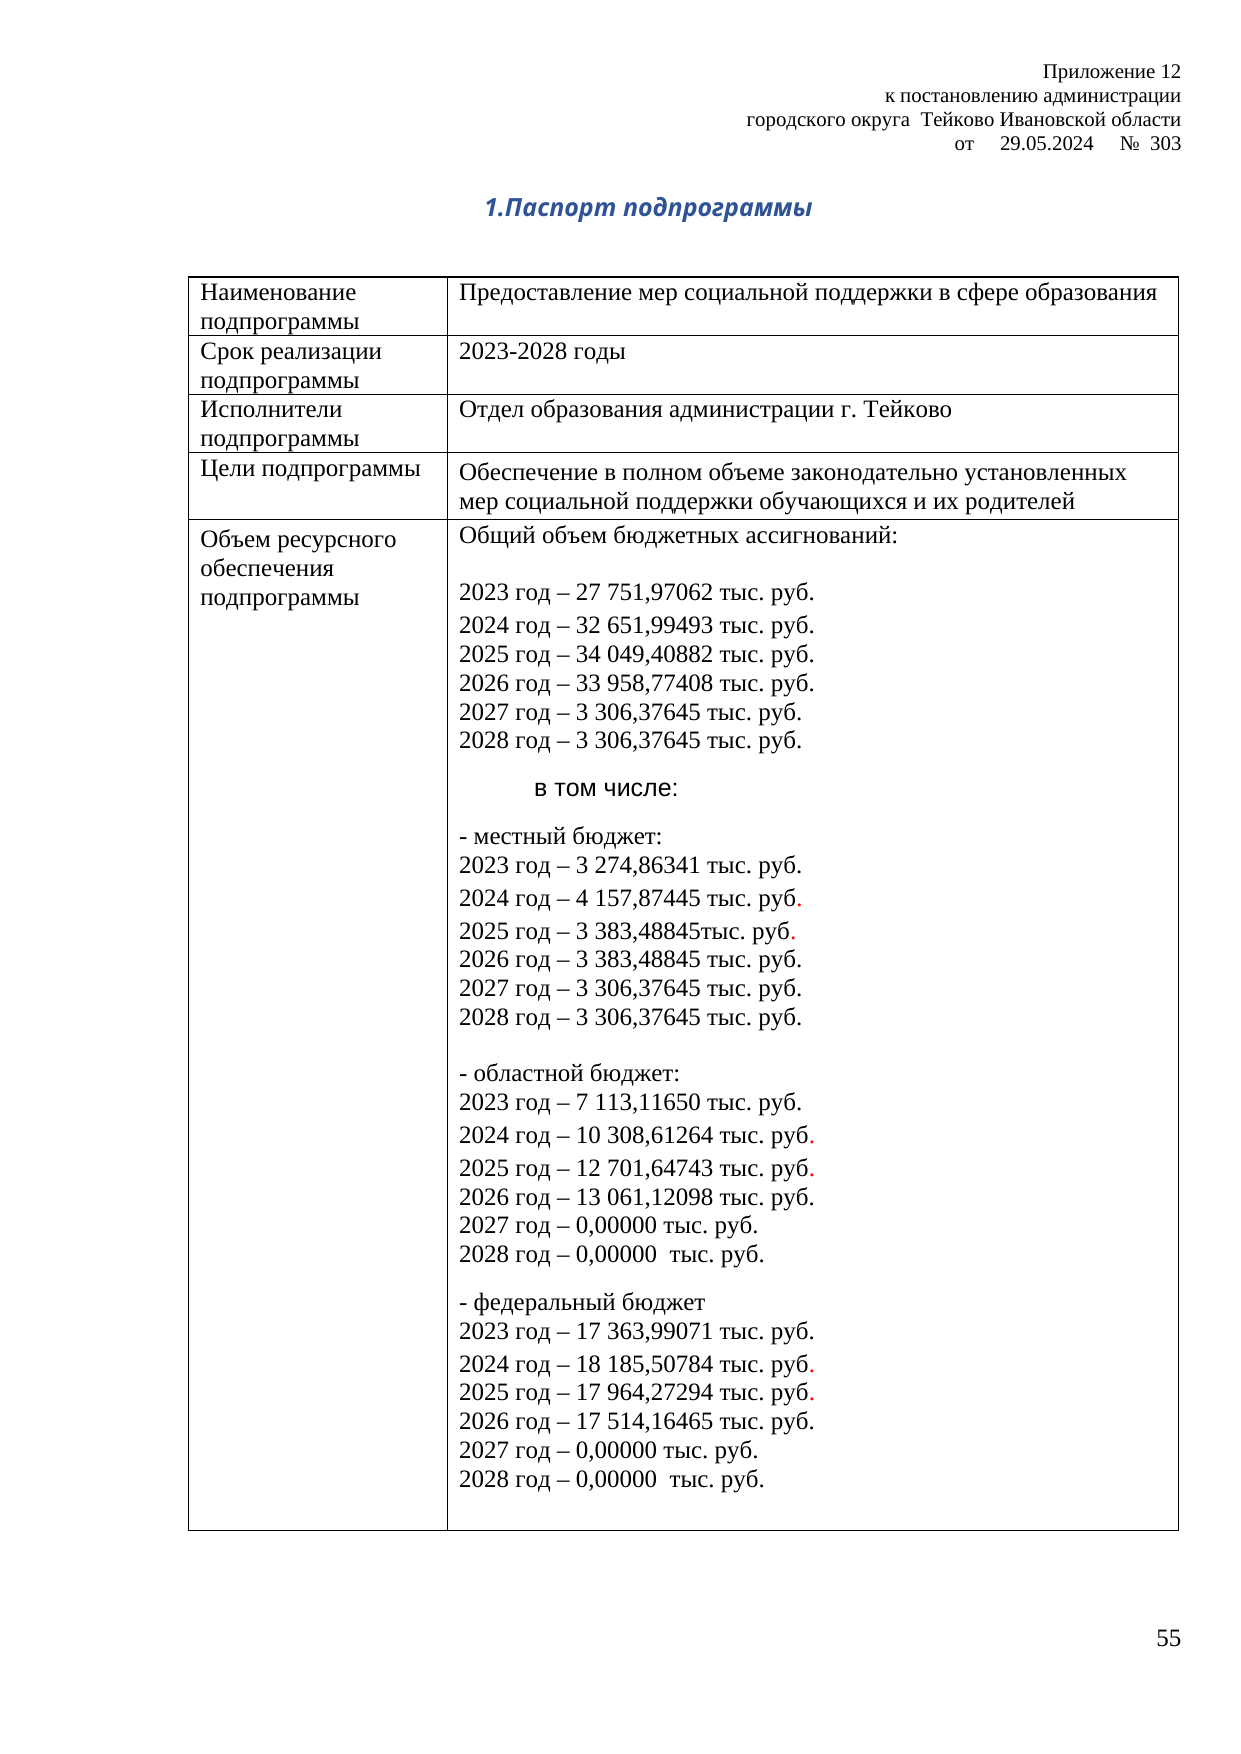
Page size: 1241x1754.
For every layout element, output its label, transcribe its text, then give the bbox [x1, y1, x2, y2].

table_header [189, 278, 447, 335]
text Приложение 12 [118, 59, 1181, 83]
text от 29.05.2024 № 303 [118, 131, 1181, 155]
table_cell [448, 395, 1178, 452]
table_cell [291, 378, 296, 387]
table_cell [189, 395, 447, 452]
text городского округа Тейково Ивановской области [118, 107, 1181, 131]
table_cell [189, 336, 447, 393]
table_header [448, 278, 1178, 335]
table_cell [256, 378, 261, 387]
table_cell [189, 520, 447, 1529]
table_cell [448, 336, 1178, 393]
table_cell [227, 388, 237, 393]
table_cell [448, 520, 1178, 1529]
subtitle 1.Паспорт подпрограммы [118, 189, 1181, 223]
text к постановлению администрации [118, 83, 1181, 107]
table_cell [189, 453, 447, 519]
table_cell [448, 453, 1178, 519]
